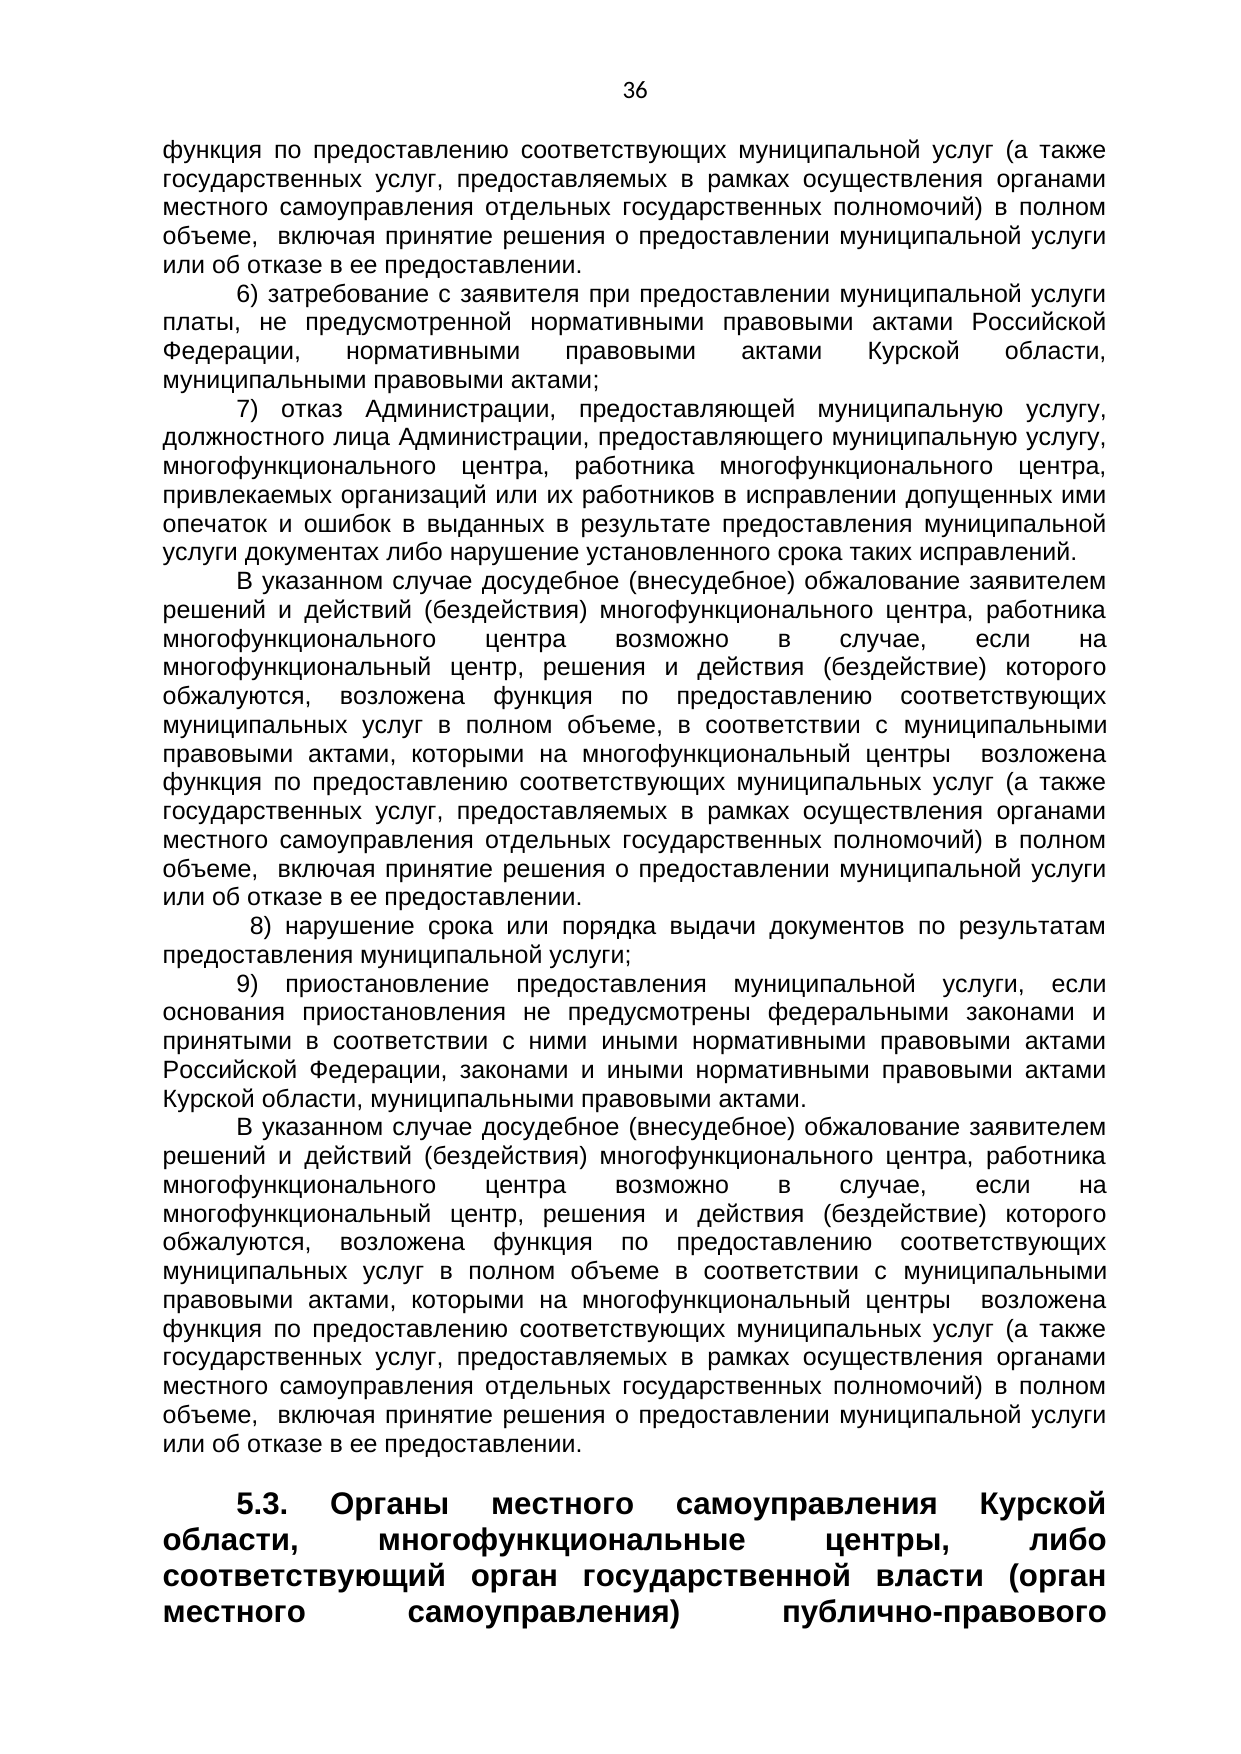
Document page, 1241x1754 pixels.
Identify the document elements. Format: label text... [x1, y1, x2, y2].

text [162, 1485, 1107, 1629]
text В указанном случае досудебное (внесудебное) обжалование заявителем решений и действий (бездействия) многофункционального центра, работника многофункционального центра возможно в случае, если на многофункциональный центр, решения и действия (бездействие) которого обжалуются, возложена функция по предоставлению соответствующих муниципальных услуг в полном объеме в соответствии с муниципальными правовыми актами, которыми на многофункциональный центры возложена функция по предоставлению соответствующих муниципальных услуг (а также государственных услуг, предоставляемых в рамках осуществления органами местного самоуправления отдельных государственных полномочий) в полном объеме, включая принятие решения о предоставлении муниципальной услуги или об отказе в ее предоставлении. [162, 1112, 1107, 1457]
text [162, 135, 1107, 279]
text В указанном случае досудебное (внесудебное) обжалование заявителем решений и действий (бездействия) многофункционального центра, работника многофункционального центра возможно в случае, если на многофункциональный центр, решения и действия (бездействие) которого обжалуются, возложена функция по предоставлению соответствующих муниципальных услуг в полном объеме, в соответствии с муниципальными правовыми актами, которыми на многофункциональный центры возложена функция по предоставлению соответствующих муниципальных услуг (а также государственных услуг, предоставляемых в рамках осуществления органами местного самоуправления отдельных государственных полномочий) в полном объеме, включая принятие решения о предоставлении муниципальной услуги или об отказе в ее предоставлении. [162, 566, 1107, 911]
text 6) затребование с заявителя при предоставлении муниципальной услуги платы, не предусмотренной нормативными правовыми актами Российской Федерации, нормативными правовыми актами Курской области, муниципальными правовыми актами; [162, 279, 1107, 394]
text 7) отказ Администрации, предоставляющей муниципальную услугу, должностного лица Администрации, предоставляющего муниципальную услугу, многофункционального центра, работника многофункционального центра, привлекаемых организаций или их работников в исправлении допущенных ими опечаток и ошибок в выданных в результате предоставления муниципальной услуги документах либо нарушение установленного срока таких исправлений. [162, 394, 1107, 566]
text 8) нарушение срока или порядка выдачи документов по результатам предоставления муниципальной услуги; [162, 911, 1107, 969]
text 9) приостановление предоставления муниципальной услуги, если основания приостановления не предусмотрены федеральными законами и принятыми в соответствии с ними иными нормативными правовыми актами Российской Федерации, законами и иными нормативными правовыми актами Курской области, муниципальными правовыми актами. [162, 969, 1107, 1112]
